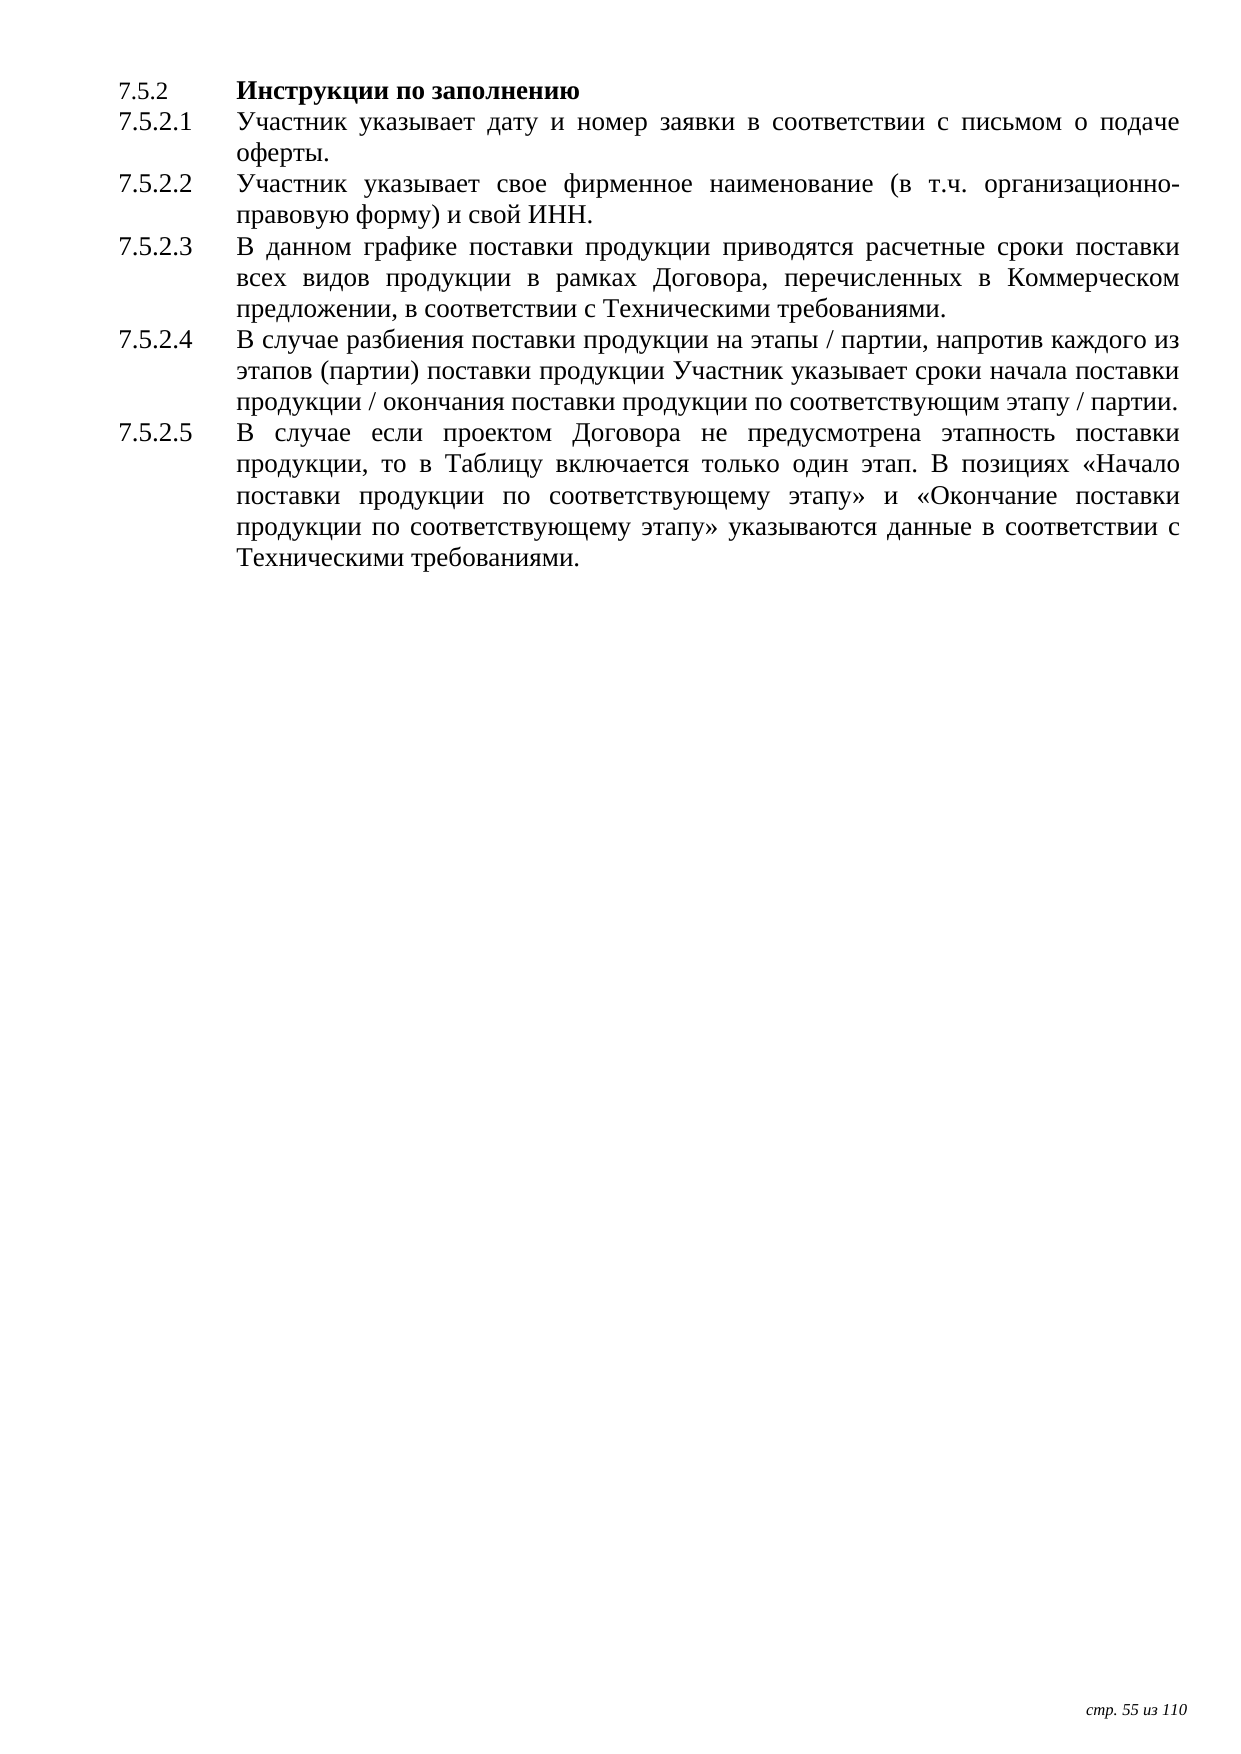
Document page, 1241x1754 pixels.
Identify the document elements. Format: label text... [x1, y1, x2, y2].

text Участник указывает свое фирменное наименование (в т.ч. организационно-правовую форму) и свой ИНН. [118, 167, 1181, 229]
text В данном графике поставки продукции приводятся расчетные сроки поставки всех видов продукции в рамках Договора, перечисленных в Коммерческом предложении, в соответствии с Техническими требованиями. [118, 229, 1181, 323]
text Инструкции по заполнению [118, 74, 1181, 105]
text В случае если проектом Договора не предусмотрена этапность поставки продукции, то в Таблицу включается только один этап. В позициях «Начало поставки продукции по соответствующему этапу» и «Окончание поставки продукции по соответствующему этапу» указываются данные в соответствии с Техническими требованиями. [118, 416, 1181, 572]
text В случае разбиения поставки продукции на этапы / партии, напротив каждого из этапов (партии) поставки продукции Участник указывает сроки начала поставки продукции / окончания поставки продукции по соответствующим этапу / партии. [118, 323, 1181, 416]
text Участник указывает дату и номер заявки в соответствии с письмом о подаче оферты. [118, 105, 1181, 167]
